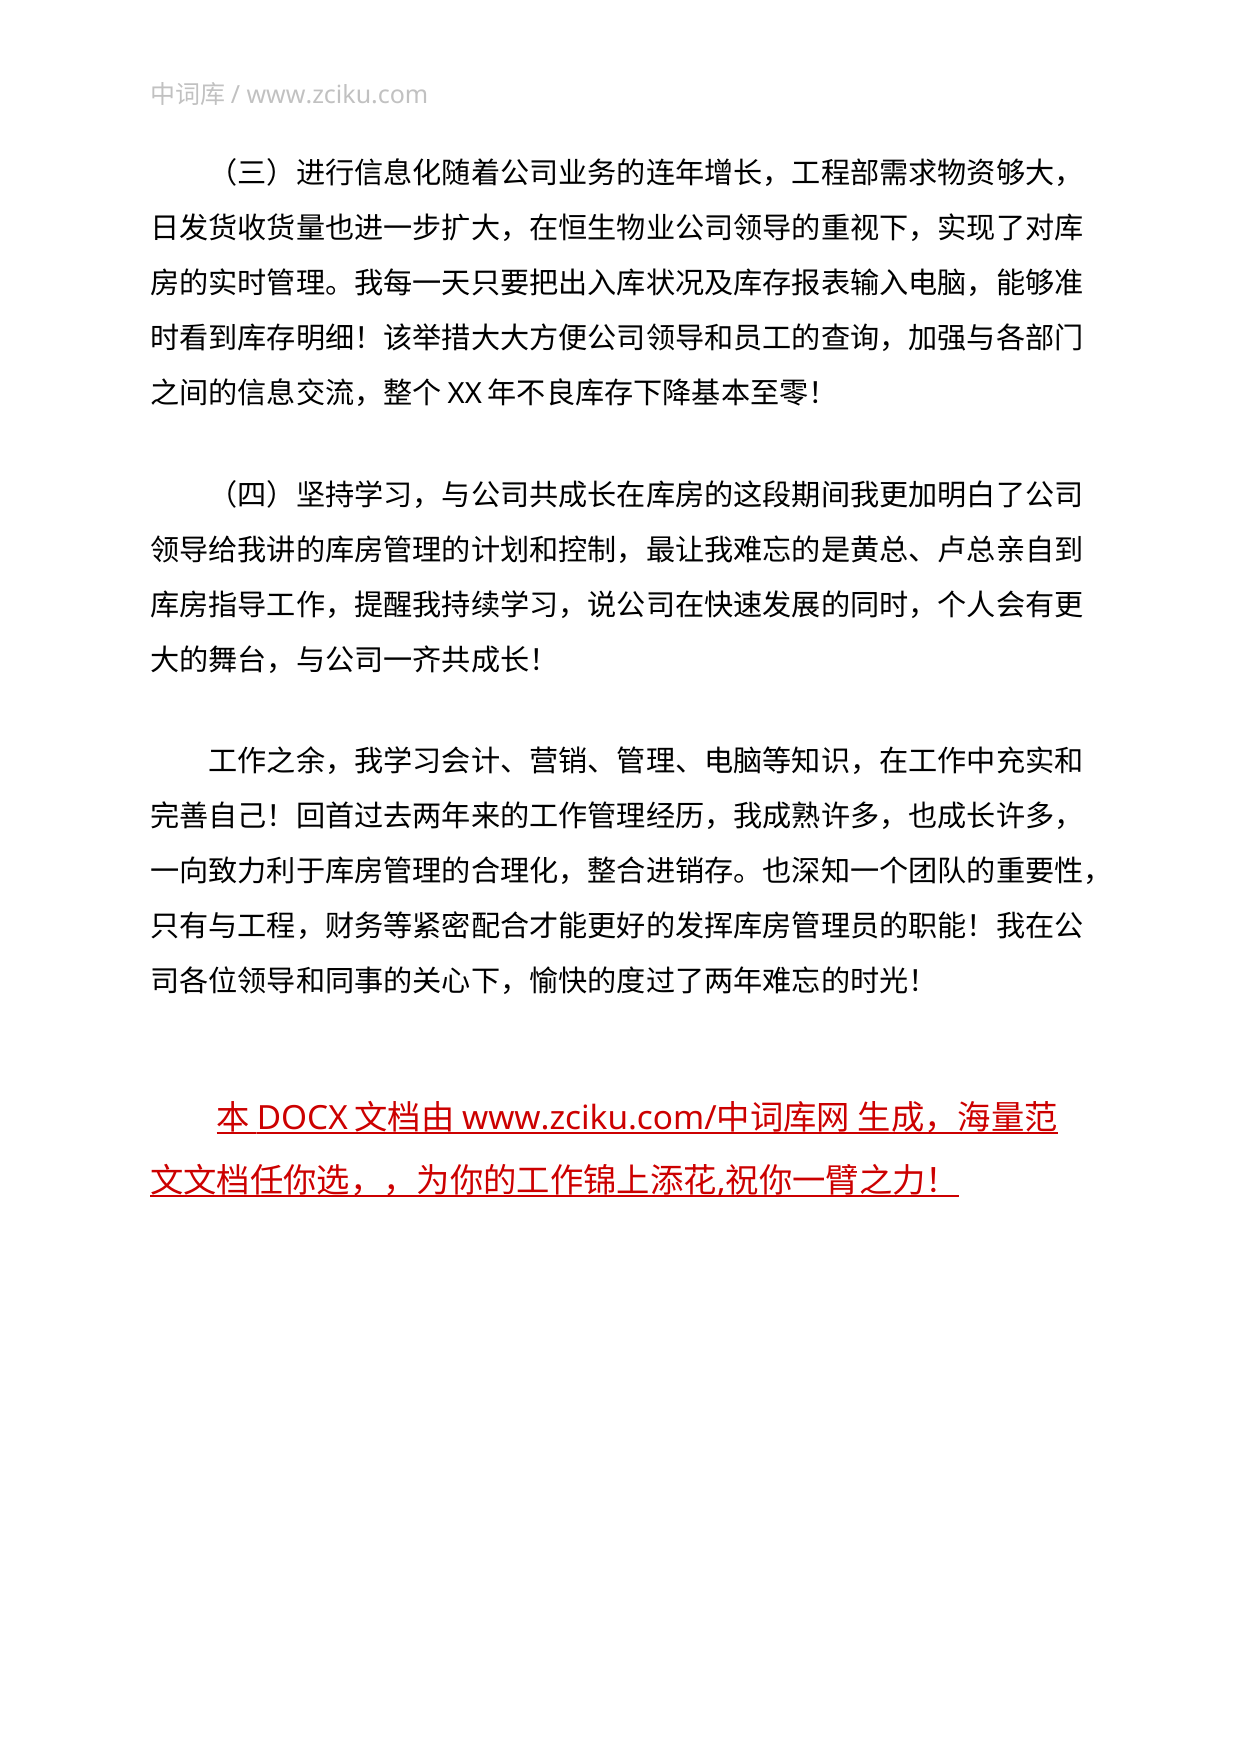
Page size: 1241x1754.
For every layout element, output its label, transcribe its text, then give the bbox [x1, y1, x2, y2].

text （四）坚持学习，与公司共成长在库房的这段期间我更加明白了公司领导给我讲的库房管理的计划和控制，最让我难忘的是黄总、卢总亲自到库房指导工作，提醒我持续学习，说公司在快速发展的同时，个人会有更大的舞台，与公司一齐共成长！ [150, 472, 1090, 678]
text 本DOCX文档由 www.zciku.com/中词库网 生成，海量范文文档任你选，，为你的工作锦上添花,祝你一臂之力！ [150, 1091, 1090, 1202]
text 工作之余，我学习会计、营销、管理、电脑等知识，在工作中充实和完善自己！回首过去两年来的工作管理经历，我成熟许多，也成长许多，一向致力利于库房管理的合理化，整合进销存。也深知一个团队的重要性，只有与工程，财务等紧密配合才能更好的发挥库房管理员的职能！我在公司各位领导和同事的关心下，愉快的度过了两年难忘的时光！ [150, 738, 1090, 1000]
text （三）进行信息化随着公司业务的连年增长，工程部需求物资够大，日发货收货量也进一步扩大，在恒生物业公司领导的重视下，实现了对库房的实时管理。我每一天只要把出入库状况及库存报表输入电脑，能够准时看到库存明细！该举措大大方便公司领导和员工的查询，加强与各部门之间的信息交流，整个XX年不良库存下降基本至零！ [150, 150, 1090, 412]
